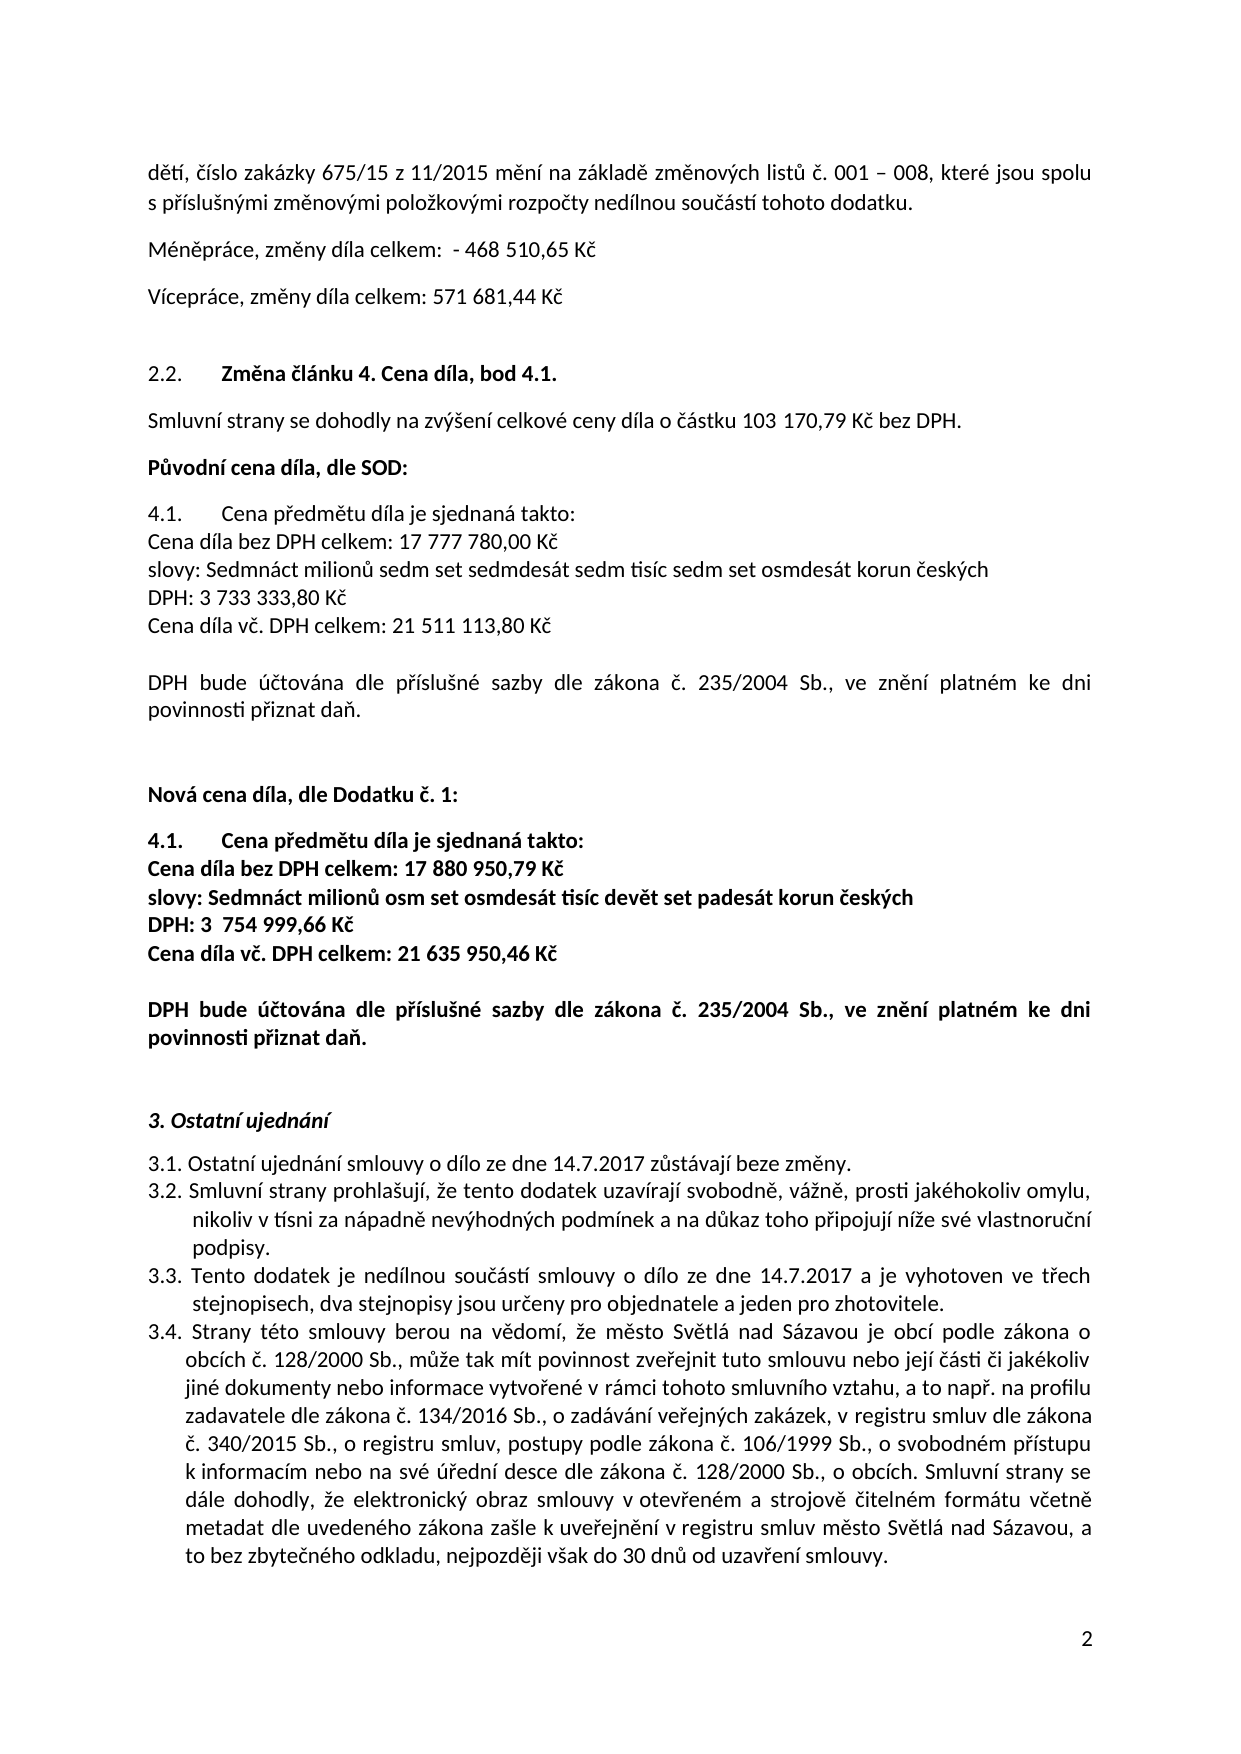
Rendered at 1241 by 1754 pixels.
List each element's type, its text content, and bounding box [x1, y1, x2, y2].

text 4.1. Cena předmětu díla je sjednaná takto: [148, 499, 1093, 527]
text Cena díla bez DPH celkem: 17 777 780,00 Kč [148, 527, 1093, 556]
text 3. Ostatní ujednání [148, 1106, 1093, 1134]
text 3.1. Ostatní ujednání smlouvy o dílo ze dne 14.7.2017 zůstávají beze změny. [148, 1149, 1093, 1177]
text Cena díla bez DPH celkem: 17 880 950,79 Kč [148, 854, 1093, 883]
text DPH bude účtována dle příslušné sazby dle zákona č. 235/2004 Sb., ve znění platném ke dni povinnosti přiznat daň. [148, 995, 1093, 1051]
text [148, 158, 1093, 216]
text Nová cena díla, dle Dodatku č. 1: [148, 780, 1093, 808]
text 3.4. Strany této smlouvy berou na vědomí, že město Světlá nad Sázavou je obcí podle zákona o obcích č. 128/2000 Sb., může tak mít povinnost zveřejnit tuto smlouvu nebo její části či jakékoliv jiné dokumenty nebo informace vytvořené v rámci tohoto smluvního vztahu, a to např. na profilu zadavatele dle zákona č. 134/2016 Sb., o zadávání veřejných zakázek, v registru smluv dle zákona č. 340/2015 Sb., o registru smluv, postupy podle zákona č. 106/1999 Sb., o svobodném přístupu k informacím nebo na své úřední desce dle zákona č. 128/2000 Sb., o obcích. Smluvní strany se dále dohodly, že elektronický obraz smlouvy v otevřeném a strojově čitelném formátu včetně metadat dle uvedeného zákona zašle k uveřejnění v registru smluv město Světlá nad Sázavou, a to bez zbytečného odkladu, nejpozději však do 30 dnů od uzavření smlouvy. [148, 1317, 1093, 1569]
text DPH bude účtována dle příslušné sazby dle zákona č. 235/2004 Sb., ve znění platném ke dni povinnosti přiznat daň. [148, 668, 1093, 724]
text DPH: 3 754 999,66 Kč [148, 911, 1093, 939]
text slovy: Sedmnáct milionů osm set osmdesát tisíc devět set padesát korun českých [148, 883, 1093, 911]
text Cena díla vč. DPH celkem: 21 511 113,80 Kč [148, 612, 1093, 639]
text 3.3. Tento dodatek je nedílnou součástí smlouvy o dílo ze dne 14.7.2017 a je vyhotoven ve třech stejnopisech, dva stejnopisy jsou určeny pro objednatele a jeden pro zhotovitele. [148, 1261, 1093, 1317]
text slovy: Sedmnáct milionů sedm set sedmdesát sedm tisíc sedm set osmdesát korun českých [148, 556, 1093, 583]
text 4.1. Cena předmětu díla je sjednaná takto: [148, 827, 1093, 854]
text Původní cena díla, dle SOD: [148, 453, 1093, 481]
text Cena díla vč. DPH celkem: 21 635 950,46 Kč [148, 939, 1093, 967]
text Smluvní strany se dohodly na zvýšení celkové ceny díla o částku 103 170,79 Kč bez DPH. [148, 406, 1093, 434]
text 2.2. Změna článku 4. Cena díla, bod 4.1. [148, 359, 1093, 387]
text 3.2. Smluvní strany prohlašují, že tento dodatek uzavírají svobodně, vážně, prosti jakéhokoliv omylu, nikoliv v tísni za nápadně nevýhodných podmínek a na důkaz toho připojují níže své vlastnoruční podpisy. [148, 1177, 1093, 1261]
text DPH: 3 733 333,80 Kč [148, 583, 1093, 612]
text Méněpráce, změny díla celkem: - 468 510,65 Kč [148, 235, 1093, 263]
text Vícepráce, změny díla celkem: 571 681,44 Kč [148, 282, 1093, 310]
